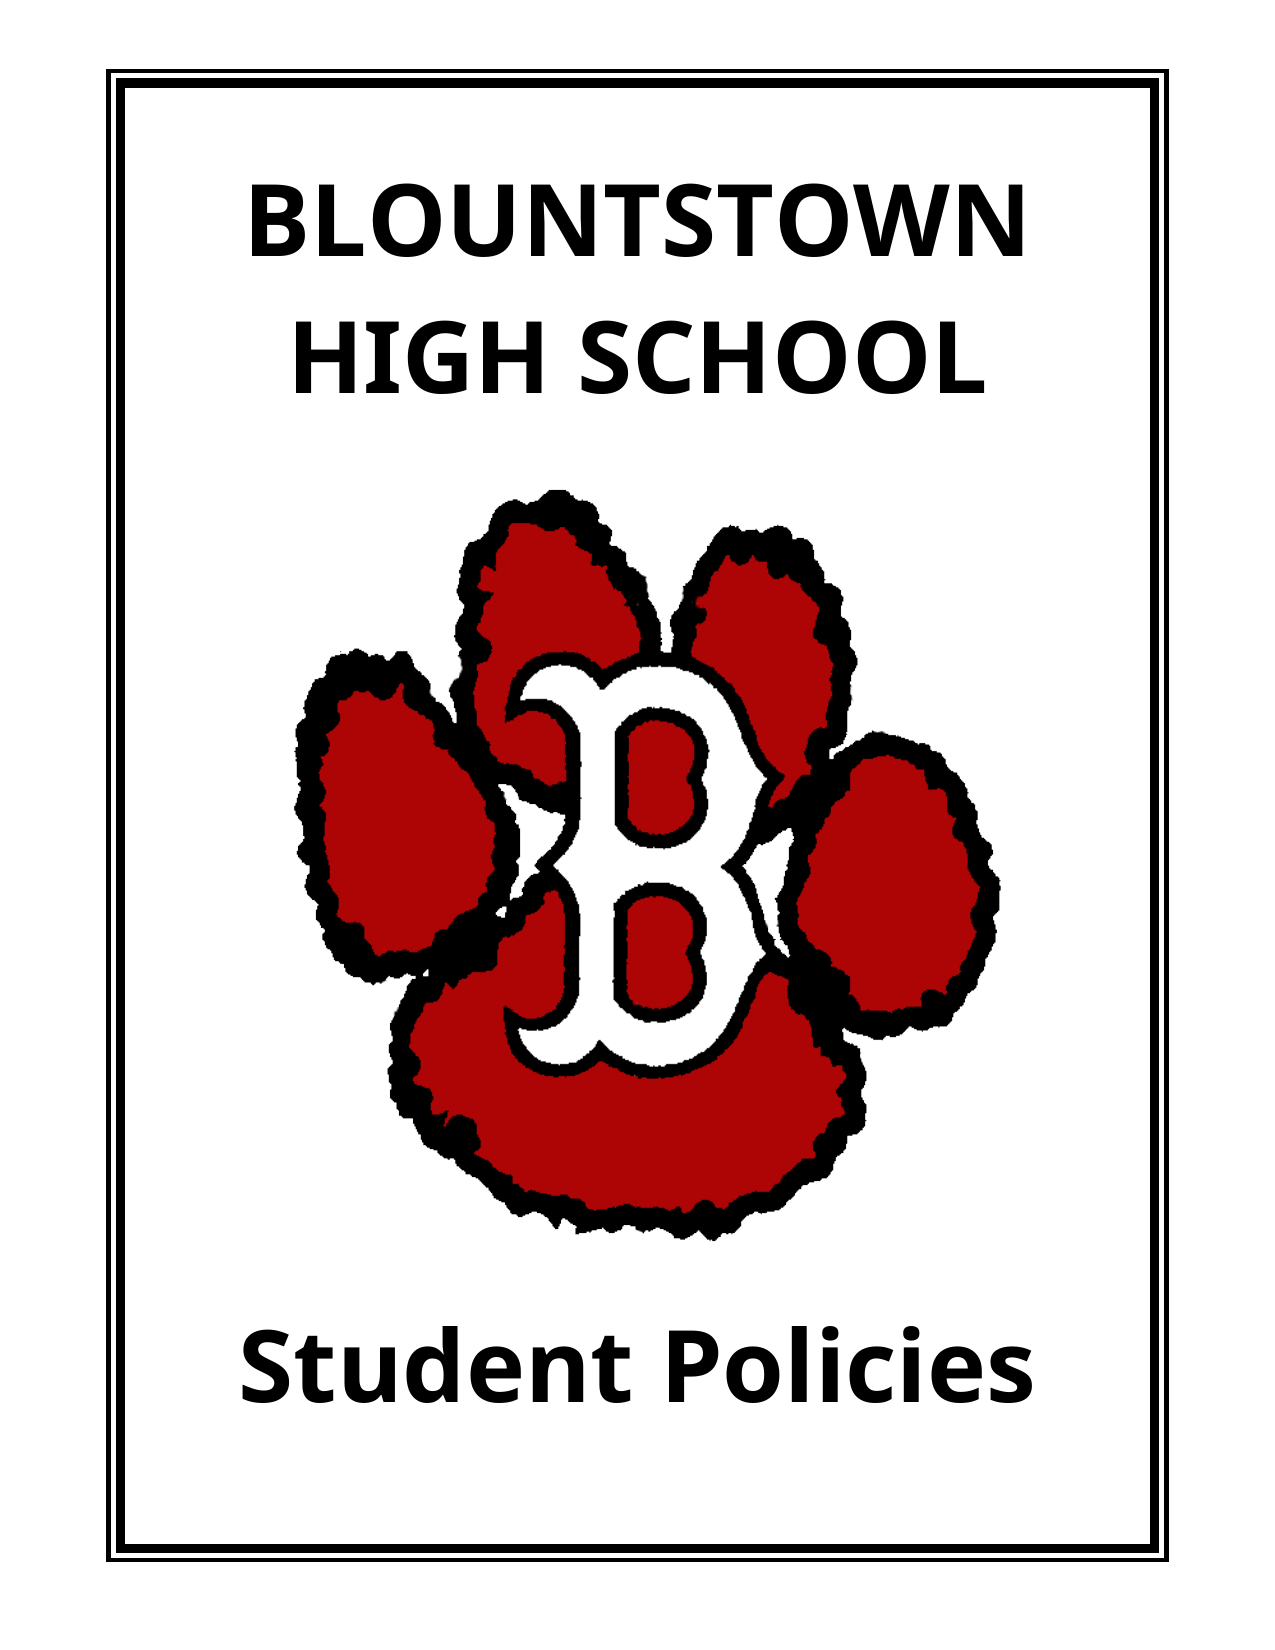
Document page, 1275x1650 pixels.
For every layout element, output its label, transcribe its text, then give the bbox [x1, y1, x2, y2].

text BLOUNTSTOWN HIGH SCHOOL [187, 150, 1087, 422]
text Student Policies [187, 1296, 1087, 1432]
picture [220, 422, 1055, 1296]
